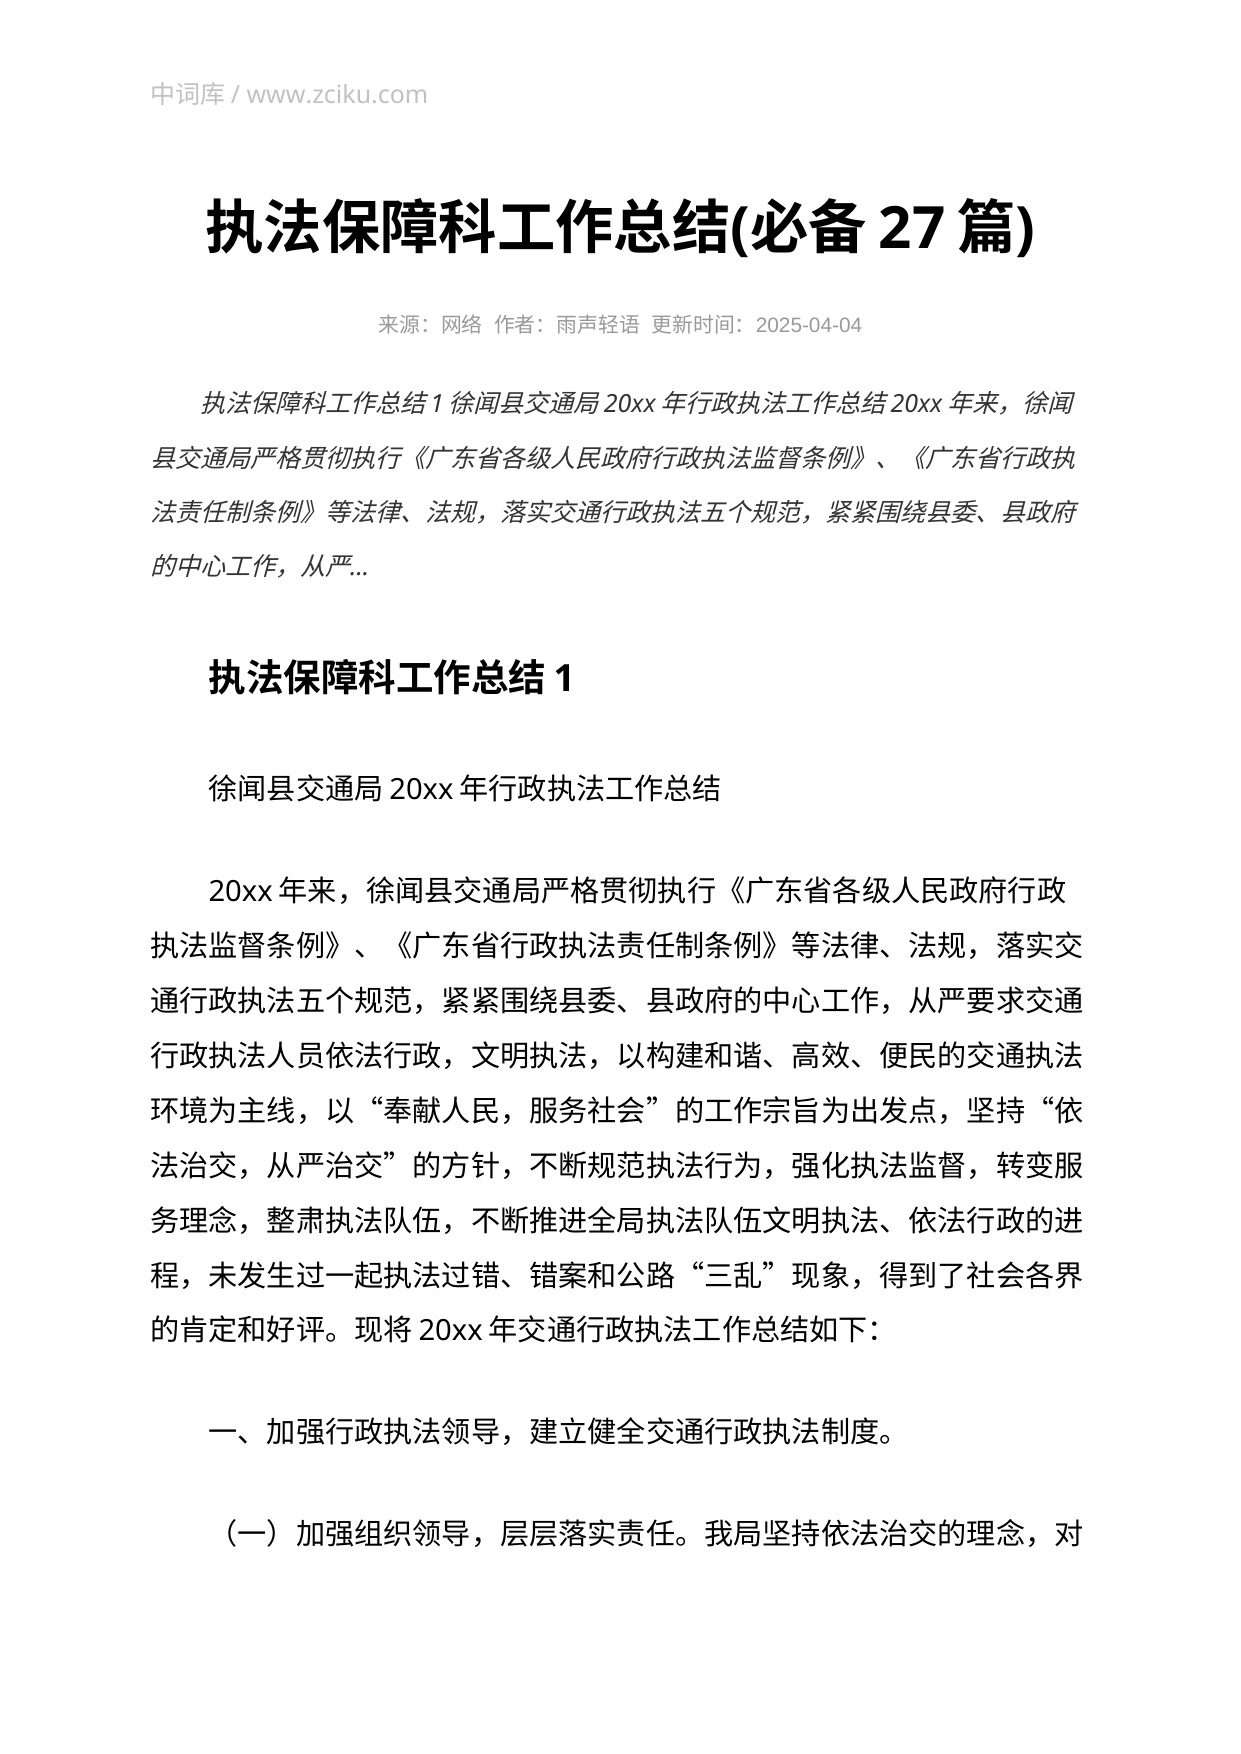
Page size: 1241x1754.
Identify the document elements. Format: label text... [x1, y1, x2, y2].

text 执法保障科工作总结1徐闻县交通局20xx年行政执法工作总结20xx年来，徐闻县交通局严格贯彻执行《广东省各级人民政府行政执法监督条例》、《广东省行政执法责任制条例》等法律、法规，落实交通行政执法五个规范，紧紧围绕县委、县政府的中心工作，从严... [150, 384, 1090, 583]
text 20xx年来，徐闻县交通局严格贯彻执行《广东省各级人民政府行政执法监督条例》、《广东省行政执法责任制条例》等法律、法规，落实交通行政执法五个规范，紧紧围绕县委、县政府的中心工作，从严要求交通行政执法人员依法行政，文明执法，以构建和谐、高效、便民的交通执法环境为主线，以“奉献人民，服务社会”的工作宗旨为出发点，坚持“依法治交，从严治交”的方针，不断规范执法行为，强化执法监督，转变服务理念，整肃执法队伍，不断推进全局执法队伍文明执法、依法行政的进程，未发生过一起执法过错、错案和公路“三乱”现象，得到了社会各界的肯定和好评。现将20xx年交通行政执法工作总结如下： [150, 868, 1090, 1349]
text 来源：网络 作者：雨声轻语 更新时间：2025-04-04 [150, 313, 1090, 337]
text 徐闻县交通局20xx年行政执法工作总结 [150, 766, 1090, 808]
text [150, 1511, 1090, 1553]
subtitle 执法保障科工作总结(必备27篇) [150, 181, 1090, 266]
text 一、加强行政执法领导，建立健全交通行政执法制度。 [150, 1409, 1090, 1451]
text 执法保障科工作总结1 [150, 648, 1090, 703]
